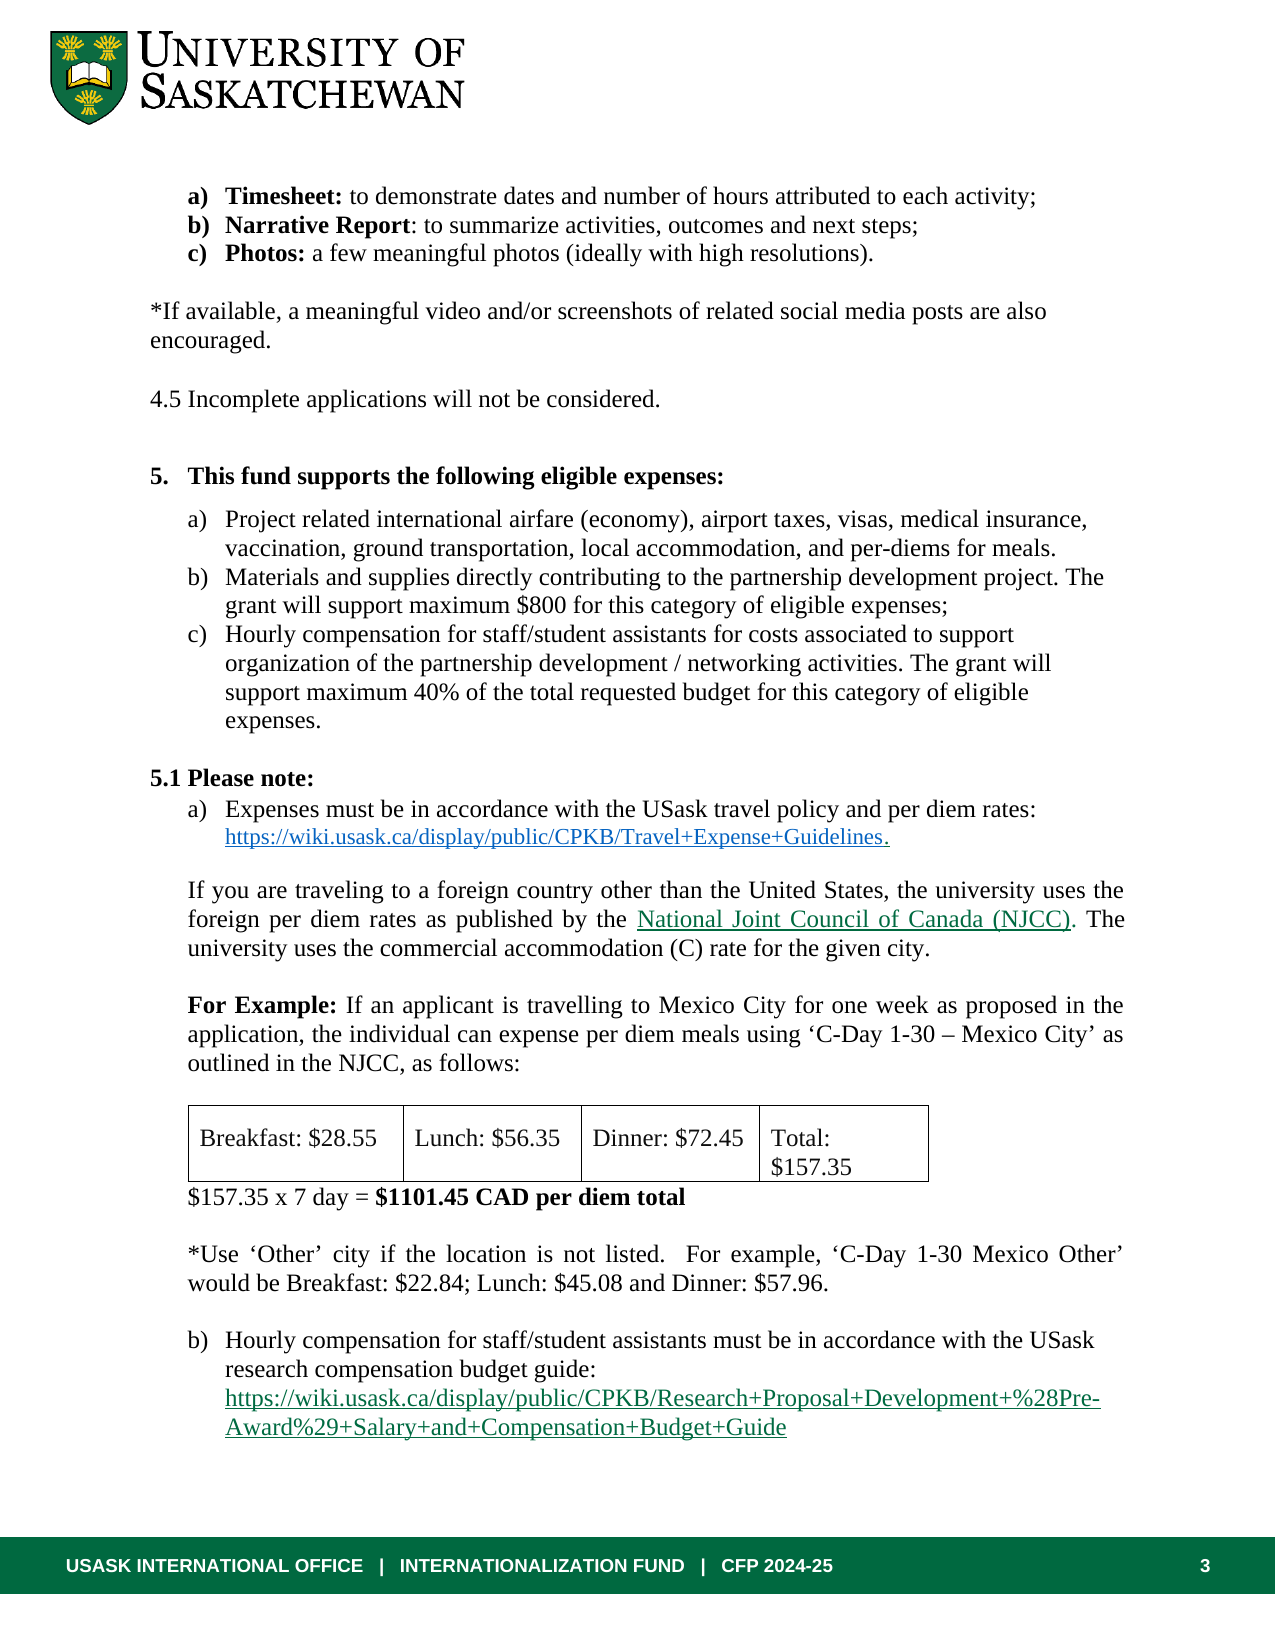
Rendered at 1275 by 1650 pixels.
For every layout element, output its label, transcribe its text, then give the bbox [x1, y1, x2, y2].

list Timesheet: to demonstrate dates and number of hours attributed to each activity; [187, 181, 1125, 210]
list This fund supports the following eligible expenses: [150, 461, 1125, 490]
text $157.35 x 7 day = $1101.45 CAD per diem total [150, 1182, 1125, 1210]
list Please note: [150, 763, 1125, 792]
text *If available, a meaningful video and/or screenshots of related social media posts are also encouraged. [150, 296, 1125, 353]
list Materials and supplies directly contributing to the partnership development project. The grant will support maximum $800 for this category of eligible expenses; [187, 562, 1125, 619]
list Expenses must be in accordance with the USask travel policy and per diem rates: https://wiki.usask.ca/display/public/CPKB/Travel+Expense+Guidelines. [187, 794, 1125, 849]
table_header Breakfast: $28.55 [189, 1106, 403, 1181]
list Hourly compensation for staff/student assistants must be in accordance with the USask research compensation budget guide: https://wiki.usask.ca/display/public/CPKB/Research+Proposal+Development+%28Pre-Award%29+Salary+and+Compensation+Budget+Guide [187, 1325, 1125, 1440]
list Narrative Report: to summarize activities, outcomes and next steps; [187, 210, 1125, 238]
table_header Dinner: $72.45 [582, 1106, 759, 1181]
picture [50, 31, 465, 125]
table_header Lunch: $56.35 [404, 1106, 581, 1181]
list If you are traveling to a foreign country other than the United States, the university uses the foreign per diem rates as published by the National Joint Council of Canada (NJCC). The university uses the commercial accommodation (C) rate for the given city. [187, 875, 1125, 962]
table_header Total: $157.35 [760, 1106, 928, 1181]
list For Example: If an applicant is travelling to Mexico City for one week as proposed in the application, the individual can expense per diem meals using ‘C-Day 1-30 – Mexico City’ as outlined in the NJCC, as follows: [187, 990, 1125, 1077]
list Photos: a few meaningful photos (ideally with high resolutions). [187, 238, 1125, 267]
list Hourly compensation for staff/student assistants for costs associated to support organization of the partnership development / networking activities. The grant will support maximum 40% of the total requested budget for this category of eligible expenses. [187, 619, 1125, 734]
list Incomplete applications will not be considered. [150, 384, 1125, 413]
list Project related international airfare (economy), airport taxes, visas, medical insurance, vaccination, ground transportation, local accommodation, and per-diems for meals. [187, 504, 1125, 562]
text *Use ‘Other’ city if the location is not listed. For example, ‘C-Day 1-30 Mexico Other’ would be Breakfast: $22.84; Lunch: $45.08 and Dinner: $57.96. [187, 1239, 1125, 1297]
